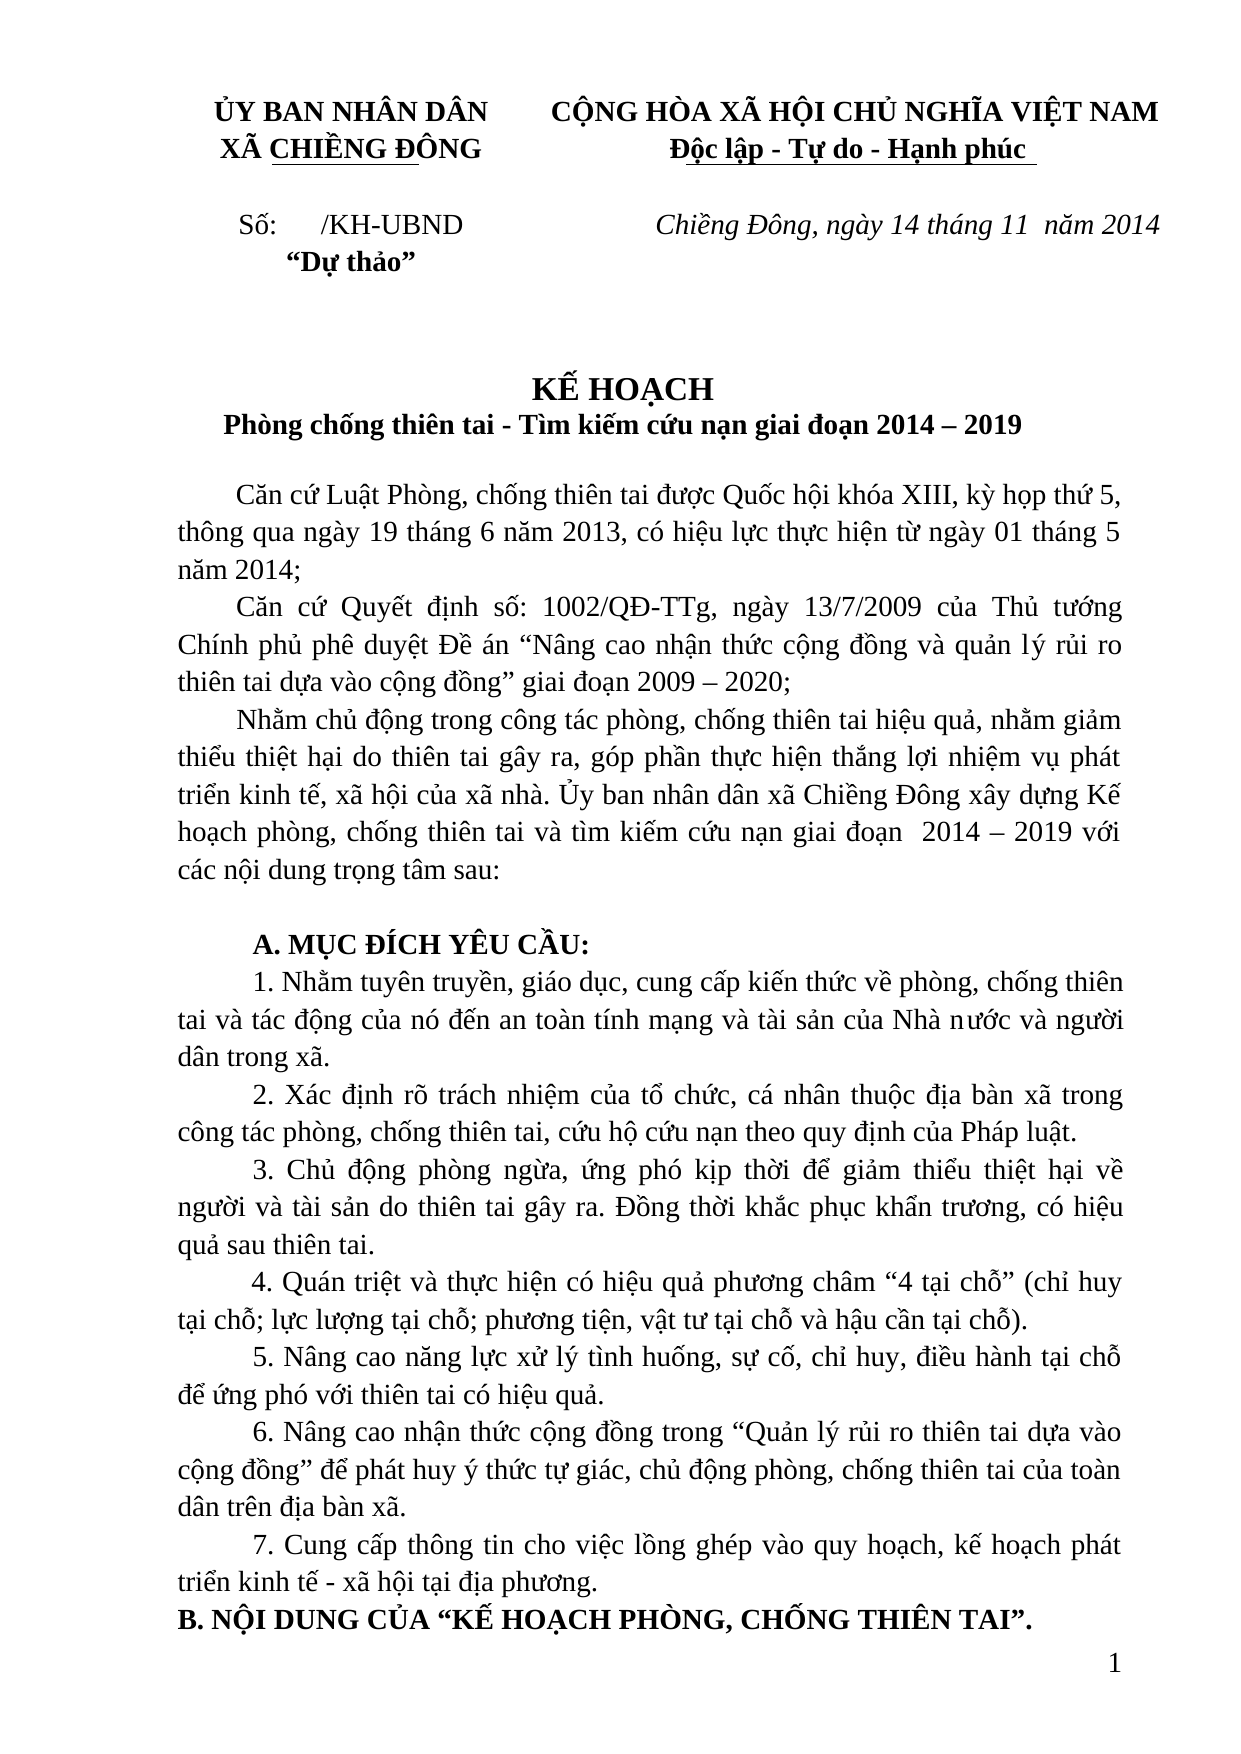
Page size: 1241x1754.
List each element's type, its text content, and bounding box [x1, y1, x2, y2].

table_header CỘNG HÒA XÃ HỘI CHỦ NGHĨA VIỆT NAM Độc lập - Tự do - Hạnh phúc Chiềng Đông, ngày 14 tháng 11 năm 2014 [524, 94, 1171, 282]
text KẾ HOẠCH [177, 374, 1068, 407]
text Căn cứ Quyết định số: 1002/QĐ-TTg, ngày 13/7/2009 của Thủ tướng Chính phủ phê duyệt Đề án “Nâng cao nhận thức cộng đồng và quản lý rủi ro thiên tai dựa vào cộng đồng” giai đoạn 2009 – 2020; [177, 587, 1122, 699]
text 5. Nâng cao năng lực xử lý tình huống, sự cố, chỉ huy, điều hành tại chỗ để ứng phó với thiên tai có hiệu quả. [177, 1337, 1122, 1412]
text 7. Cung cấp thông tin cho việc lồng ghép vào quy hoạch, kế hoạch phát triển kinh tế - xã hội tại địa phương. [177, 1524, 1122, 1599]
text 1. Nhằm tuyên truyền, giáo dục, cung cấp kiến thức về phòng, chống thiên tai và tác động của nó đến an toàn tính mạng và tài sản của Nhà nước và người dân trong xã. [177, 962, 1124, 1074]
text 2. Xác định rõ trách nhiệm của tổ chức, cá nhân thuộc địa bàn xã trong công tác phòng, chống thiên tai, cứu hộ cứu nạn theo quy định của Pháp luật. [177, 1074, 1124, 1149]
text B. NỘI DUNG CỦA “KẾ HOẠCH PHÒNG, CHỐNG THIÊN TAI”. [177, 1599, 1068, 1637]
text Phòng chống thiên tai - Tìm kiếm cứu nạn giai đoạn 2014 – 2019 [177, 407, 1068, 441]
text Nhằm chủ động trong công tác phòng, chống thiên tai hiệu quả, nhằm giảm thiểu thiệt hại do thiên tai gây ra, góp phần thực hiện thắng lợi nhiệm vụ phát triển kinh tế, xã hội của xã nhà. Ủy ban nhân dân xã Chiềng Đông xây dựng Kế hoạch phòng, chống thiên tai và tìm kiếm cứu nạn giai đoạn 2014 – 2019 với các nội dung trọng tâm sau: [177, 699, 1122, 887]
text Căn cứ Luật Phòng, chống thiên tai được Quốc hội khóa XIII, kỳ họp thứ 5, thông qua ngày 19 tháng 6 năm 2013, có hiệu lực thực hiện từ ngày 01 tháng 5 năm 2014; [177, 474, 1122, 587]
text 3. Chủ động phòng ngừa, ứng phó kịp thời để giảm thiểu thiệt hại về người và tài sản do thiên tai gây ra. Đồng thời khắc phục khẩn trương, có hiệu quả sau thiên tai. [177, 1149, 1124, 1262]
table_header ỦY BAN NHÂN DÂN XÃ CHIỀNG ĐÔNG Số: /KH-UBND “Dự thảo” [177, 94, 524, 282]
text 6. Nâng cao nhận thức cộng đồng trong “Quản lý rủi ro thiên tai dựa vào cộng đồng” để phát huy ý thức tự giác, chủ động phòng, chống thiên tai của toàn dân trên địa bàn xã. [177, 1412, 1122, 1524]
text A. MỤC ĐÍCH YÊU CẦU: [177, 924, 1068, 962]
text 4. Quán triệt và thực hiện có hiệu quả phương châm “4 tại chỗ” (chỉ huy tại chỗ; lực lượng tại chỗ; phương tiện, vật tư tại chỗ và hậu cần tại chỗ). [177, 1262, 1122, 1337]
